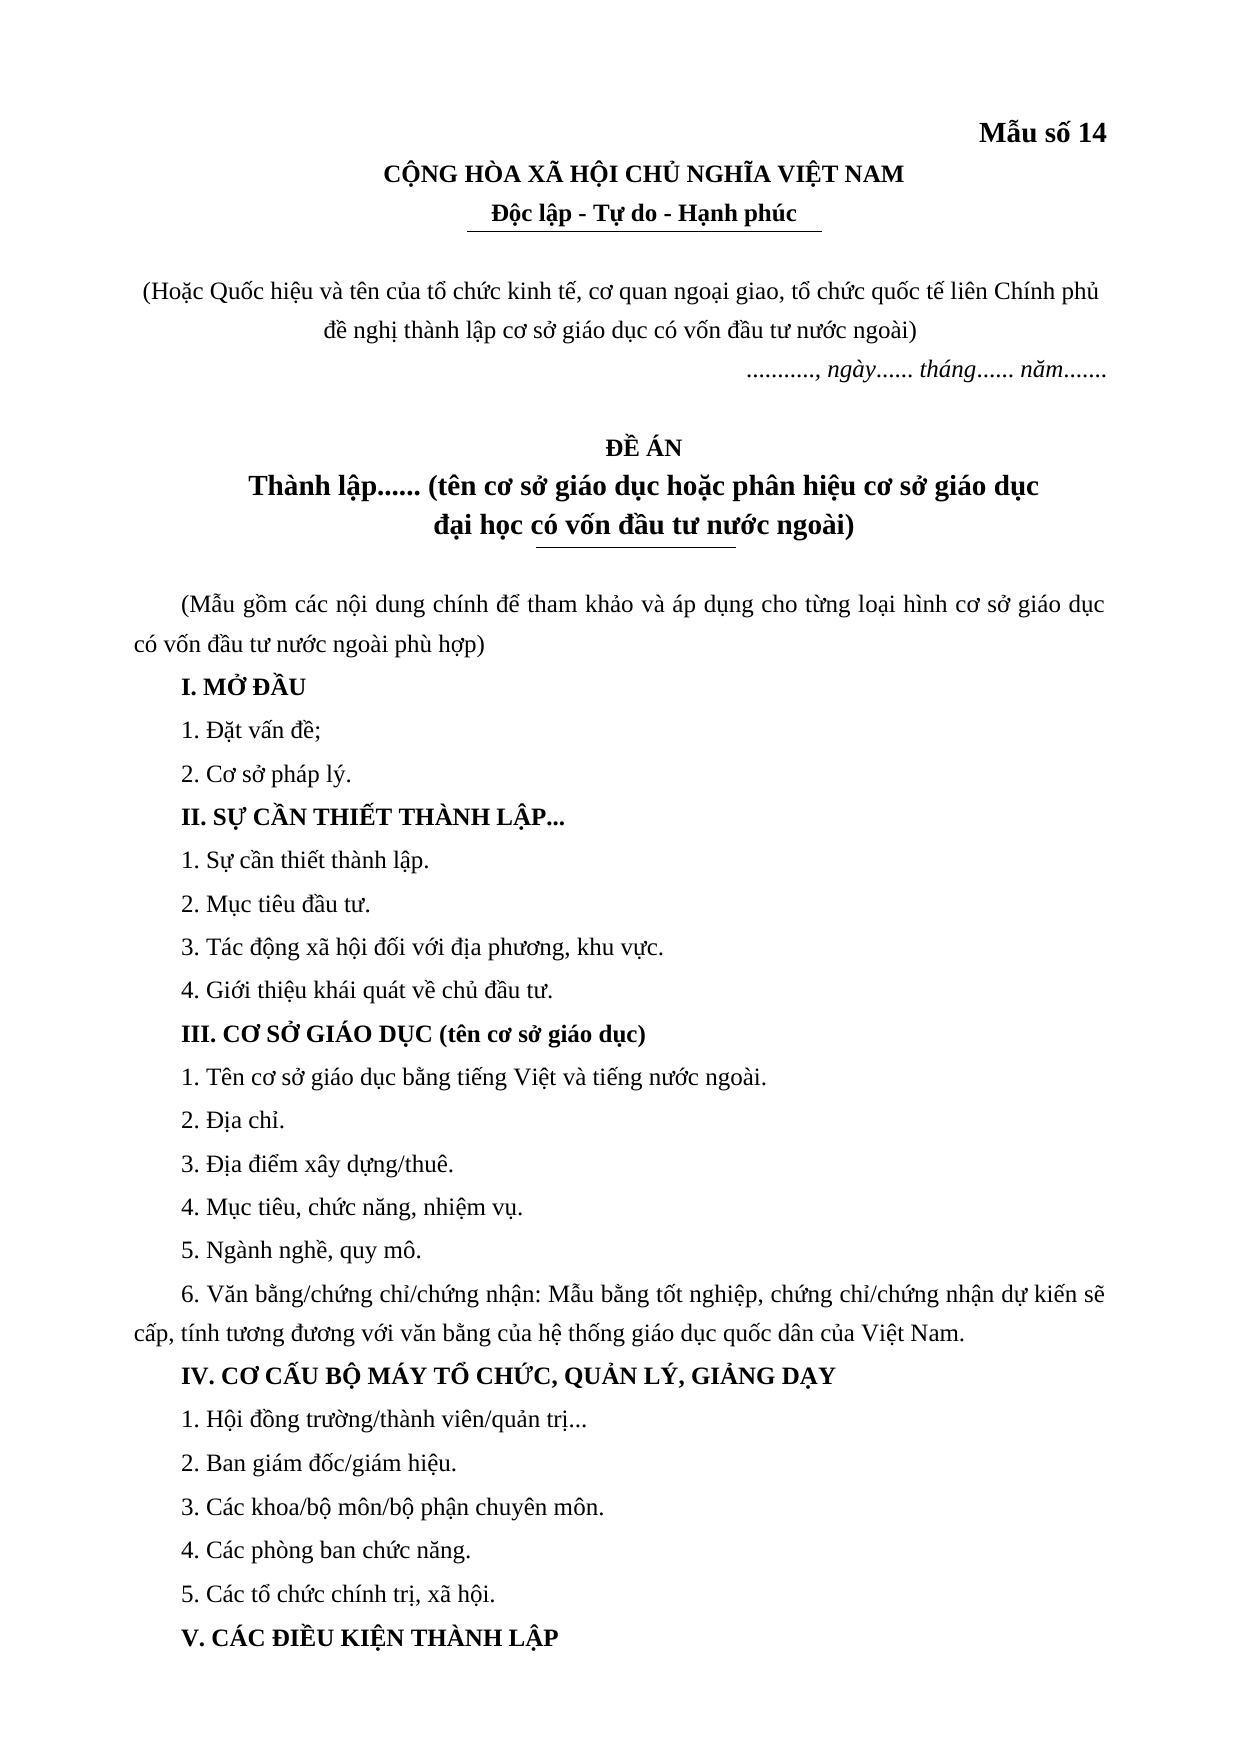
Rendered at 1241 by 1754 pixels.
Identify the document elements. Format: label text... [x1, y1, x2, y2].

text 2. Địa chỉ. [133, 1097, 1107, 1137]
text 5. Các tổ chức chính trị, xã hội. [133, 1571, 1107, 1610]
text 3. Các khoa/bộ môn/bộ phận chuyên môn. [133, 1483, 1107, 1523]
text V. CÁC ĐIỀU KIỆN THÀNH LẬP [133, 1614, 1107, 1654]
text (Mẫu gồm các nội dung chính để tham khảo và áp dụng cho từng loại hình cơ sở giáo dục có vốn đầu tư nước ngoài phù hợp) [133, 582, 1107, 660]
text 4. Mục tiêu, chức năng, nhiệm vụ. [133, 1184, 1107, 1223]
text 2. Mục tiêu đầu tư. [133, 881, 1107, 920]
text I. MỞ ĐẦU [133, 664, 1107, 703]
text Độc lập - Tự do - Hạnh phúc [133, 190, 1107, 229]
text 3. Địa điểm xây dựng/thuê. [133, 1141, 1107, 1180]
subtitle Mẫu số 14 [133, 111, 1107, 151]
text II. SỰ CẦN THIẾT THÀNH LẬP... [133, 794, 1107, 833]
text CỘNG HÒA XÃ HỘI CHỦ NGHĨA VIỆT NAM [133, 151, 1107, 190]
text 1. Sự cần thiết thành lập. [133, 837, 1107, 877]
text 1. Tên cơ sở giáo dục bằng tiếng Việt và tiếng nước ngoài. [133, 1054, 1107, 1093]
text 2. Cơ sở pháp lý. [133, 751, 1107, 790]
subtitle Thành lập...... (tên cơ sở giáo dục hoặc phân hiệu cơ sở giáo dục [133, 464, 1107, 503]
text IV. CƠ CẤU BỘ MÁY TỔ CHỨC, QUẢN LÝ, GIẢNG DẠY [133, 1353, 1107, 1392]
text 2. Ban giám đốc/giám hiệu. [133, 1440, 1107, 1479]
text (Hoặc Quốc hiệu và tên của tổ chức kinh tế, cơ quan ngoại giao, tổ chức quốc tế liên Chính phủ đề nghị thành lập cơ sở giáo dục có vốn đầu tư nước ngoài) [133, 268, 1107, 347]
text 6. Văn bằng/chứng chỉ/chứng nhận: Mẫu bằng tốt nghiệp, chứng chỉ/chứng nhận dự kiến sẽ cấp, tính tương đương với văn bằng của hệ thống giáo dục quốc dân của Việt Nam. [133, 1271, 1107, 1349]
text 1. Hội đồng trường/thành viên/quản trị... [133, 1397, 1107, 1436]
text ĐỀ ÁN [133, 425, 1107, 464]
text 1. Đặt vấn đề; [133, 707, 1107, 747]
text 4. Các phòng ban chức năng. [133, 1527, 1107, 1567]
text III. CƠ SỞ GIÁO DỤC (tên cơ sở giáo dục) [133, 1011, 1107, 1050]
text 5. Ngành nghề, quy mô. [133, 1227, 1107, 1267]
subtitle đại học có vốn đầu tư nước ngoài) [133, 503, 1107, 542]
text 3. Tác động xã hội đối với địa phương, khu vực. [133, 924, 1107, 963]
text ..........., ngày...... tháng...... năm....... [133, 347, 1107, 386]
text 4. Giới thiệu khái quát về chủ đầu tư. [133, 967, 1107, 1007]
